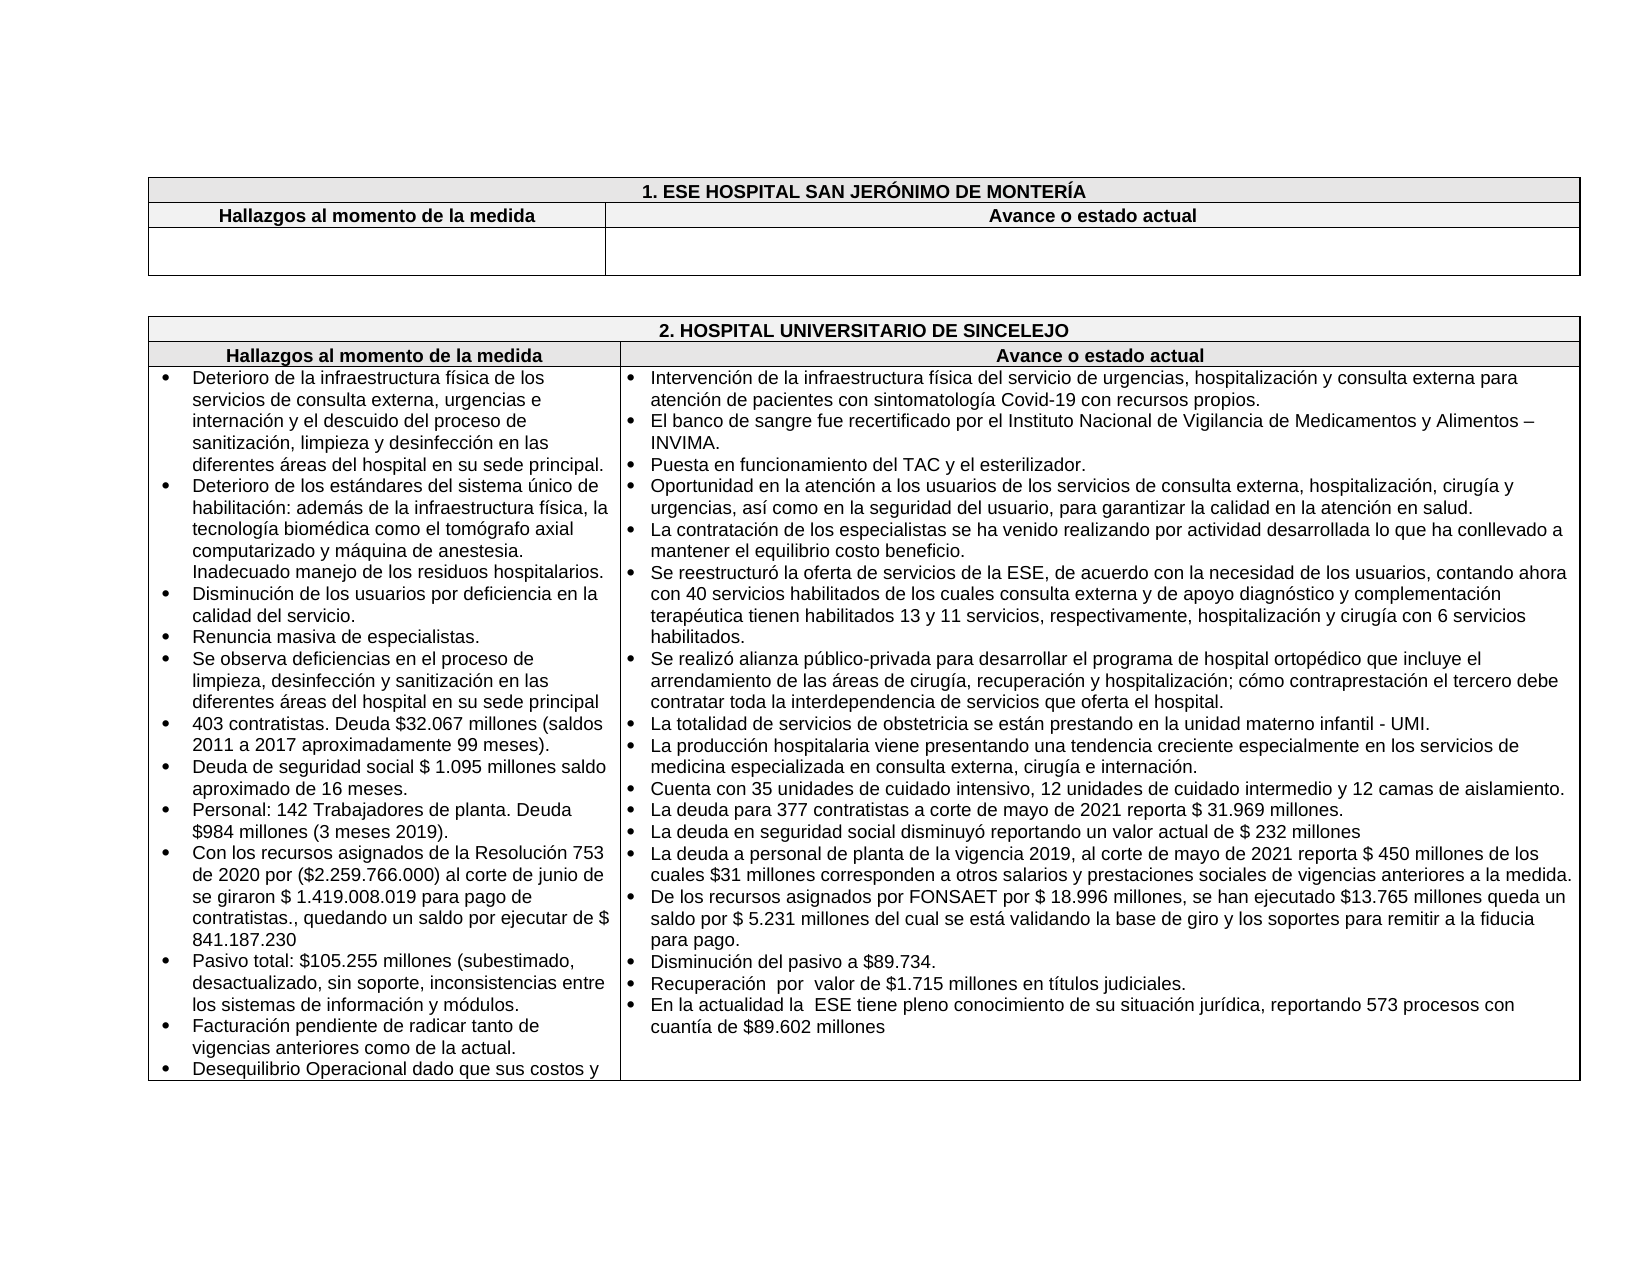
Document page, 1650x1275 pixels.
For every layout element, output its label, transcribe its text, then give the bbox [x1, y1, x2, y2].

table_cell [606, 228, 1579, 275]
table_cell Avance o estado actual [606, 203, 1579, 227]
table_cell Hallazgos al momento de la medida [149, 203, 605, 227]
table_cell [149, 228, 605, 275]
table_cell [621, 367, 1579, 1080]
table_header 1. ESE HOSPITAL SAN JERÓNIMO DE MONTERÍA [149, 178, 1579, 202]
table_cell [149, 367, 620, 1080]
table_cell Hallazgos al momento de la medida [149, 342, 620, 366]
table_cell Avance o estado actual [621, 342, 1579, 366]
table_header 2. HOSPITAL UNIVERSITARIO DE SINCELEJO [149, 317, 1579, 341]
